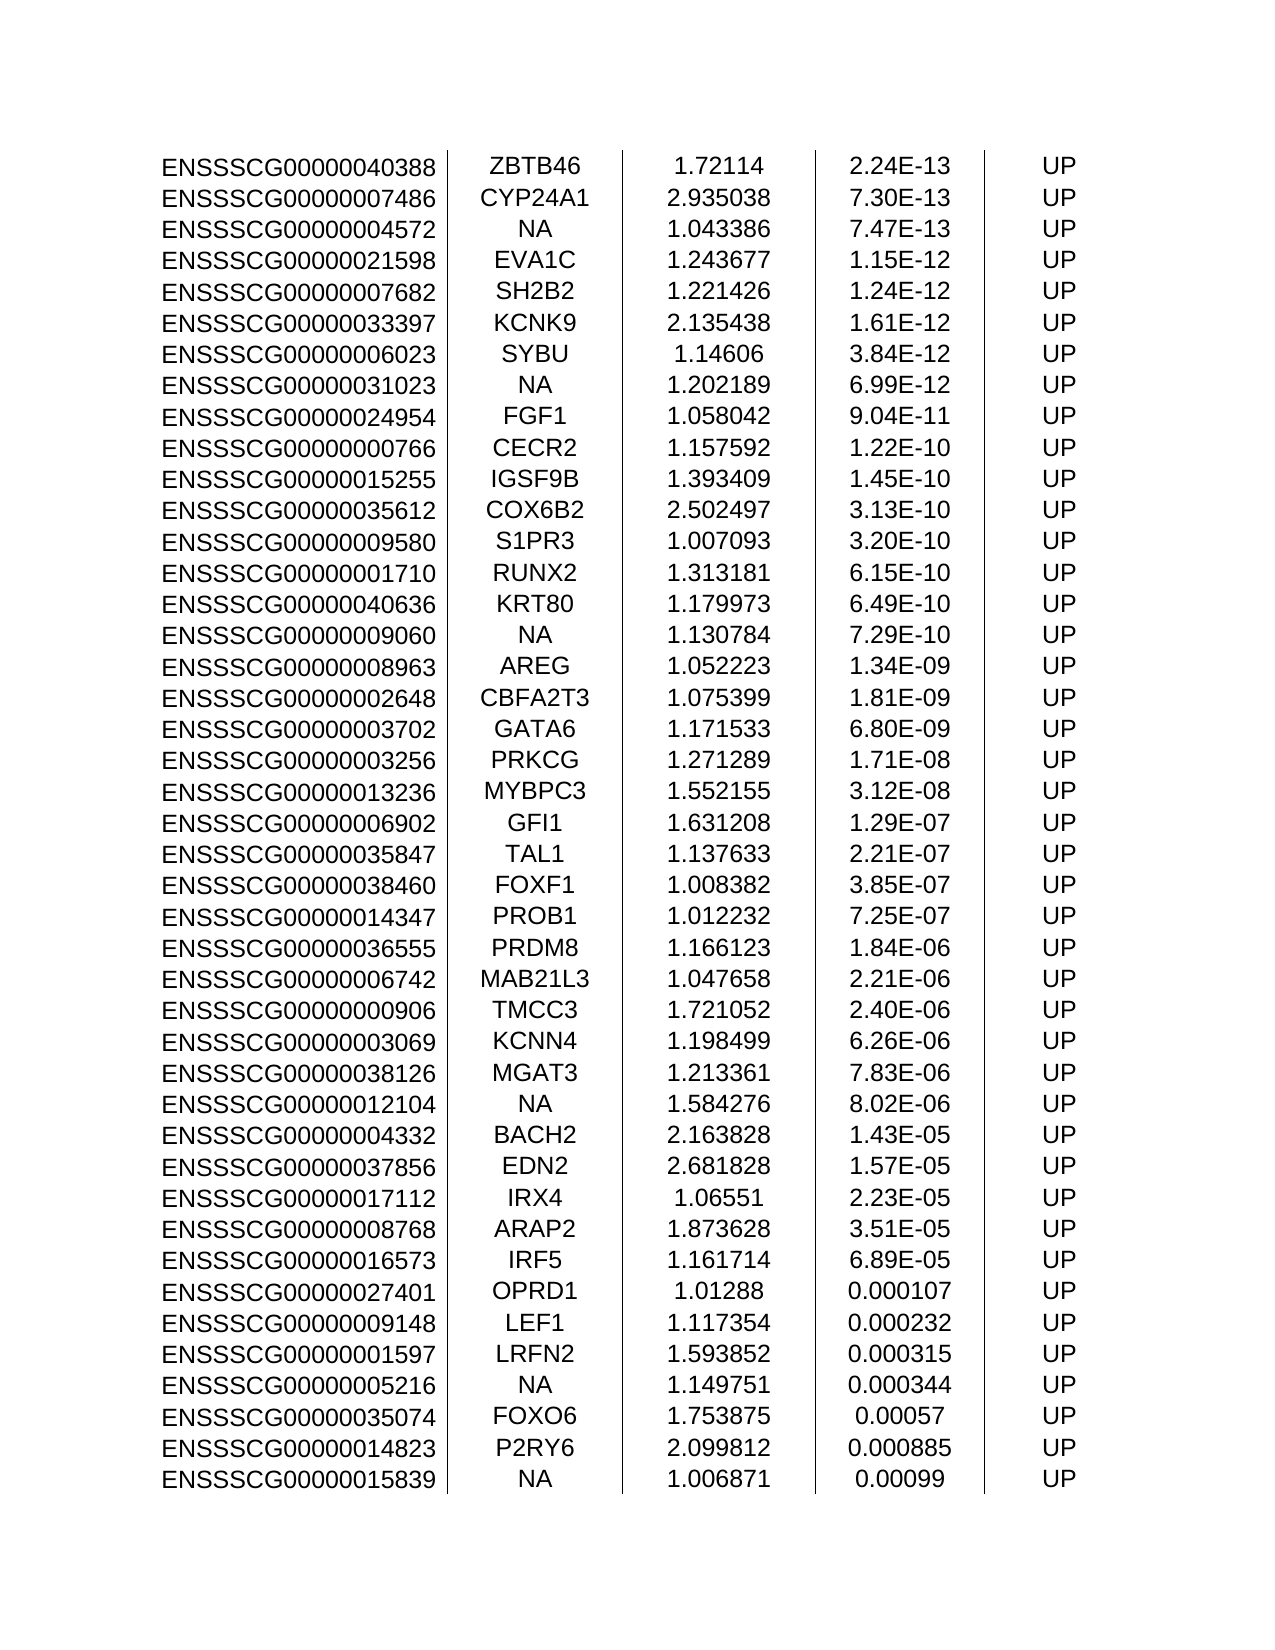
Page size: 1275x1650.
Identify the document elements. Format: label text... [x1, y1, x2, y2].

table_cell IRX4 [448, 1181, 622, 1212]
table_cell 1.45E-10 [816, 463, 984, 494]
table_cell UP [985, 713, 1134, 744]
table_cell 1.271289 [623, 744, 815, 775]
table_cell UP [985, 1400, 1134, 1431]
table_cell UP [985, 1431, 1134, 1462]
table_cell UP [985, 1088, 1134, 1119]
table_cell S1PR3 [448, 525, 622, 556]
table_cell UP [985, 1181, 1134, 1212]
table_cell 1.71E-08 [816, 744, 984, 775]
table_cell 1.72114 [623, 150, 815, 181]
table_cell ENSSSCG00000033397 [150, 306, 447, 337]
table_cell 2.21E-06 [816, 963, 984, 994]
table_cell ENSSSCG00000035074 [150, 1400, 447, 1431]
table_cell ENSSSCG00000037856 [150, 1150, 447, 1181]
table_cell 3.12E-08 [816, 775, 984, 806]
table_cell OPRD1 [448, 1275, 622, 1306]
table_cell ENSSSCG00000003702 [150, 713, 447, 744]
table_cell 1.243677 [623, 244, 815, 275]
table_cell 1.393409 [623, 463, 815, 494]
table_cell 1.137633 [623, 838, 815, 869]
table_cell ENSSSCG00000013236 [150, 775, 447, 806]
table_cell FGF1 [448, 400, 622, 431]
table_cell 1.57E-05 [816, 1150, 984, 1181]
table_cell UP [985, 681, 1134, 712]
table_cell 2.23E-05 [816, 1181, 984, 1212]
table_cell UP [985, 994, 1134, 1025]
table_cell EDN2 [448, 1150, 622, 1181]
table_cell ENSSSCG00000008768 [150, 1213, 447, 1244]
table_cell ENSSSCG00000009148 [150, 1306, 447, 1337]
table_cell ENSSSCG00000003256 [150, 744, 447, 775]
table_cell 3.20E-10 [816, 525, 984, 556]
table_cell 6.80E-09 [816, 713, 984, 744]
table_cell 1.06551 [623, 1181, 815, 1212]
table_cell UP [985, 1150, 1134, 1181]
table_cell 3.85E-07 [816, 869, 984, 900]
table_cell 1.01288 [623, 1275, 815, 1306]
table_cell 2.24E-13 [816, 150, 984, 181]
table_cell ZBTB46 [448, 150, 622, 181]
table_cell UP [985, 1213, 1134, 1244]
table_cell ENSSSCG00000040388 [150, 150, 447, 181]
table_cell IGSF9B [448, 463, 622, 494]
table_cell TAL1 [448, 838, 622, 869]
table_cell ENSSSCG00000004572 [150, 213, 447, 244]
table_cell MGAT3 [448, 1056, 622, 1087]
table_cell GATA6 [448, 713, 622, 744]
table_cell 1.221426 [623, 275, 815, 306]
table_cell UP [985, 1463, 1134, 1494]
table_cell 1.34E-09 [816, 650, 984, 681]
table_cell ENSSSCG00000007486 [150, 181, 447, 212]
table_cell ENSSSCG00000035612 [150, 494, 447, 525]
table_cell 1.157592 [623, 431, 815, 462]
table_cell ENSSSCG00000031023 [150, 369, 447, 400]
table_cell 1.552155 [623, 775, 815, 806]
table_cell PRKCG [448, 744, 622, 775]
table_cell P2RY6 [448, 1431, 622, 1462]
table_cell UP [985, 369, 1134, 400]
table_cell 2.681828 [623, 1150, 815, 1181]
table_cell UP [985, 213, 1134, 244]
table_cell UP [985, 650, 1134, 681]
table_cell UP [985, 244, 1134, 275]
table_cell UP [985, 931, 1134, 962]
table_cell 0.00099 [816, 1463, 984, 1494]
table_cell UP [985, 1338, 1134, 1369]
table_cell ENSSSCG00000012104 [150, 1088, 447, 1119]
table_cell 1.313181 [623, 556, 815, 587]
table_cell ENSSSCG00000038460 [150, 869, 447, 900]
table_cell ENSSSCG00000002648 [150, 681, 447, 712]
table_cell MYBPC3 [448, 775, 622, 806]
table_cell 1.61E-12 [816, 306, 984, 337]
table_cell GFI1 [448, 806, 622, 837]
table_cell 1.117354 [623, 1306, 815, 1337]
table_cell 1.593852 [623, 1338, 815, 1369]
table_cell UP [985, 619, 1134, 650]
table_cell 0.000885 [816, 1431, 984, 1462]
table_cell 1.81E-09 [816, 681, 984, 712]
table_cell 1.753875 [623, 1400, 815, 1431]
table_cell 6.89E-05 [816, 1244, 984, 1275]
table_cell ENSSSCG00000017112 [150, 1181, 447, 1212]
table_cell ENSSSCG00000001597 [150, 1338, 447, 1369]
table_cell 6.15E-10 [816, 556, 984, 587]
table_cell PRDM8 [448, 931, 622, 962]
table_cell CBFA2T3 [448, 681, 622, 712]
table_cell KRT80 [448, 588, 622, 619]
table_cell 1.012232 [623, 900, 815, 931]
table_cell 3.13E-10 [816, 494, 984, 525]
table_cell 1.24E-12 [816, 275, 984, 306]
table_cell NA [448, 1088, 622, 1119]
table_cell 1.130784 [623, 619, 815, 650]
table_cell 1.149751 [623, 1369, 815, 1400]
table_cell 1.166123 [623, 931, 815, 962]
table_cell 2.135438 [623, 306, 815, 337]
table_cell SH2B2 [448, 275, 622, 306]
table_cell ENSSSCG00000001710 [150, 556, 447, 587]
table_cell UP [985, 1056, 1134, 1087]
table_cell ARAP2 [448, 1213, 622, 1244]
table_cell UP [985, 588, 1134, 619]
table_cell ENSSSCG00000014823 [150, 1431, 447, 1462]
table_cell 3.84E-12 [816, 338, 984, 369]
table_cell 7.83E-06 [816, 1056, 984, 1087]
table_cell LEF1 [448, 1306, 622, 1337]
table_cell UP [985, 150, 1134, 181]
table_cell 7.47E-13 [816, 213, 984, 244]
table_cell FOXO6 [448, 1400, 622, 1431]
table_cell 7.30E-13 [816, 181, 984, 212]
table_cell ENSSSCG00000014347 [150, 900, 447, 931]
table_cell 2.163828 [623, 1119, 815, 1150]
table_cell ENSSSCG00000036555 [150, 931, 447, 962]
table_cell KCNN4 [448, 1025, 622, 1056]
table_cell 1.058042 [623, 400, 815, 431]
table_cell MAB21L3 [448, 963, 622, 994]
table_cell 6.49E-10 [816, 588, 984, 619]
table_cell AREG [448, 650, 622, 681]
table_cell 1.075399 [623, 681, 815, 712]
table_cell 1.202189 [623, 369, 815, 400]
table_cell NA [448, 619, 622, 650]
table_cell UP [985, 744, 1134, 775]
table_cell 1.873628 [623, 1213, 815, 1244]
table_cell UP [985, 556, 1134, 587]
table_cell ENSSSCG00000040636 [150, 588, 447, 619]
table_cell ENSSSCG00000015839 [150, 1463, 447, 1494]
table_cell UP [985, 181, 1134, 212]
table_cell 0.000232 [816, 1306, 984, 1337]
table_cell 1.052223 [623, 650, 815, 681]
table_cell UP [985, 463, 1134, 494]
table_cell UP [985, 338, 1134, 369]
table_cell UP [985, 775, 1134, 806]
table_cell UP [985, 431, 1134, 462]
table_cell 1.29E-07 [816, 806, 984, 837]
table_cell ENSSSCG00000024954 [150, 400, 447, 431]
table_cell 1.008382 [623, 869, 815, 900]
table_cell UP [985, 400, 1134, 431]
table_cell ENSSSCG00000009580 [150, 525, 447, 556]
table_cell UP [985, 275, 1134, 306]
table_cell LRFN2 [448, 1338, 622, 1369]
table_cell ENSSSCG00000006023 [150, 338, 447, 369]
table_cell NA [448, 369, 622, 400]
table_cell ENSSSCG00000021598 [150, 244, 447, 275]
table_cell ENSSSCG00000035847 [150, 838, 447, 869]
table_cell ENSSSCG00000015255 [150, 463, 447, 494]
table_cell 2.21E-07 [816, 838, 984, 869]
table_cell UP [985, 963, 1134, 994]
table_cell UP [985, 1119, 1134, 1150]
table_cell CECR2 [448, 431, 622, 462]
table_cell 1.43E-05 [816, 1119, 984, 1150]
table_cell CYP24A1 [448, 181, 622, 212]
table_cell UP [985, 1244, 1134, 1275]
table_cell 2.099812 [623, 1431, 815, 1462]
table_cell ENSSSCG00000005216 [150, 1369, 447, 1400]
table_cell UP [985, 869, 1134, 900]
table_cell UP [985, 525, 1134, 556]
table_cell 1.15E-12 [816, 244, 984, 275]
table_cell ENSSSCG00000000906 [150, 994, 447, 1025]
table_cell 0.00057 [816, 1400, 984, 1431]
table_cell NA [448, 1463, 622, 1494]
table_cell KCNK9 [448, 306, 622, 337]
table_cell ENSSSCG00000016573 [150, 1244, 447, 1275]
table_cell PROB1 [448, 900, 622, 931]
table_cell 1.84E-06 [816, 931, 984, 962]
table_cell IRF5 [448, 1244, 622, 1275]
table_cell EVA1C [448, 244, 622, 275]
table_cell ENSSSCG00000003069 [150, 1025, 447, 1056]
table_cell UP [985, 1369, 1134, 1400]
table_cell 1.584276 [623, 1088, 815, 1119]
table_cell ENSSSCG00000000766 [150, 431, 447, 462]
table_cell 1.631208 [623, 806, 815, 837]
table_cell UP [985, 306, 1134, 337]
table_cell 0.000344 [816, 1369, 984, 1400]
table_cell ENSSSCG00000006742 [150, 963, 447, 994]
table_cell 1.198499 [623, 1025, 815, 1056]
table_cell TMCC3 [448, 994, 622, 1025]
table_cell UP [985, 494, 1134, 525]
table_cell ENSSSCG00000006902 [150, 806, 447, 837]
table_cell 0.000315 [816, 1338, 984, 1369]
table_cell 2.935038 [623, 181, 815, 212]
table_cell 9.04E-11 [816, 400, 984, 431]
table_cell UP [985, 806, 1134, 837]
table_cell 2.502497 [623, 494, 815, 525]
table_cell UP [985, 838, 1134, 869]
table_cell 0.000107 [816, 1275, 984, 1306]
table_cell ENSSSCG00000027401 [150, 1275, 447, 1306]
table_cell 7.25E-07 [816, 900, 984, 931]
table_cell ENSSSCG00000038126 [150, 1056, 447, 1087]
table_cell BACH2 [448, 1119, 622, 1150]
table_cell RUNX2 [448, 556, 622, 587]
table_cell 1.22E-10 [816, 431, 984, 462]
table_cell SYBU [448, 338, 622, 369]
table_cell FOXF1 [448, 869, 622, 900]
table_cell 7.29E-10 [816, 619, 984, 650]
table_cell UP [985, 1025, 1134, 1056]
table_cell UP [985, 1275, 1134, 1306]
table_cell 1.171533 [623, 713, 815, 744]
table_cell ENSSSCG00000004332 [150, 1119, 447, 1150]
table_cell 6.99E-12 [816, 369, 984, 400]
table_cell 1.043386 [623, 213, 815, 244]
table_cell COX6B2 [448, 494, 622, 525]
table_cell 8.02E-06 [816, 1088, 984, 1119]
table_cell 1.721052 [623, 994, 815, 1025]
table_cell 1.213361 [623, 1056, 815, 1087]
table_cell ENSSSCG00000009060 [150, 619, 447, 650]
table_cell ENSSSCG00000008963 [150, 650, 447, 681]
table_cell 2.40E-06 [816, 994, 984, 1025]
table_cell UP [985, 900, 1134, 931]
table_cell UP [985, 1306, 1134, 1337]
table_cell 3.51E-05 [816, 1213, 984, 1244]
table_cell 1.047658 [623, 963, 815, 994]
table_cell NA [448, 1369, 622, 1400]
table_cell 6.26E-06 [816, 1025, 984, 1056]
table_cell ENSSSCG00000007682 [150, 275, 447, 306]
table_cell 1.179973 [623, 588, 815, 619]
table_cell 1.007093 [623, 525, 815, 556]
table_cell 1.006871 [623, 1463, 815, 1494]
table_cell 1.161714 [623, 1244, 815, 1275]
table_cell NA [448, 213, 622, 244]
table_cell 1.14606 [623, 338, 815, 369]
